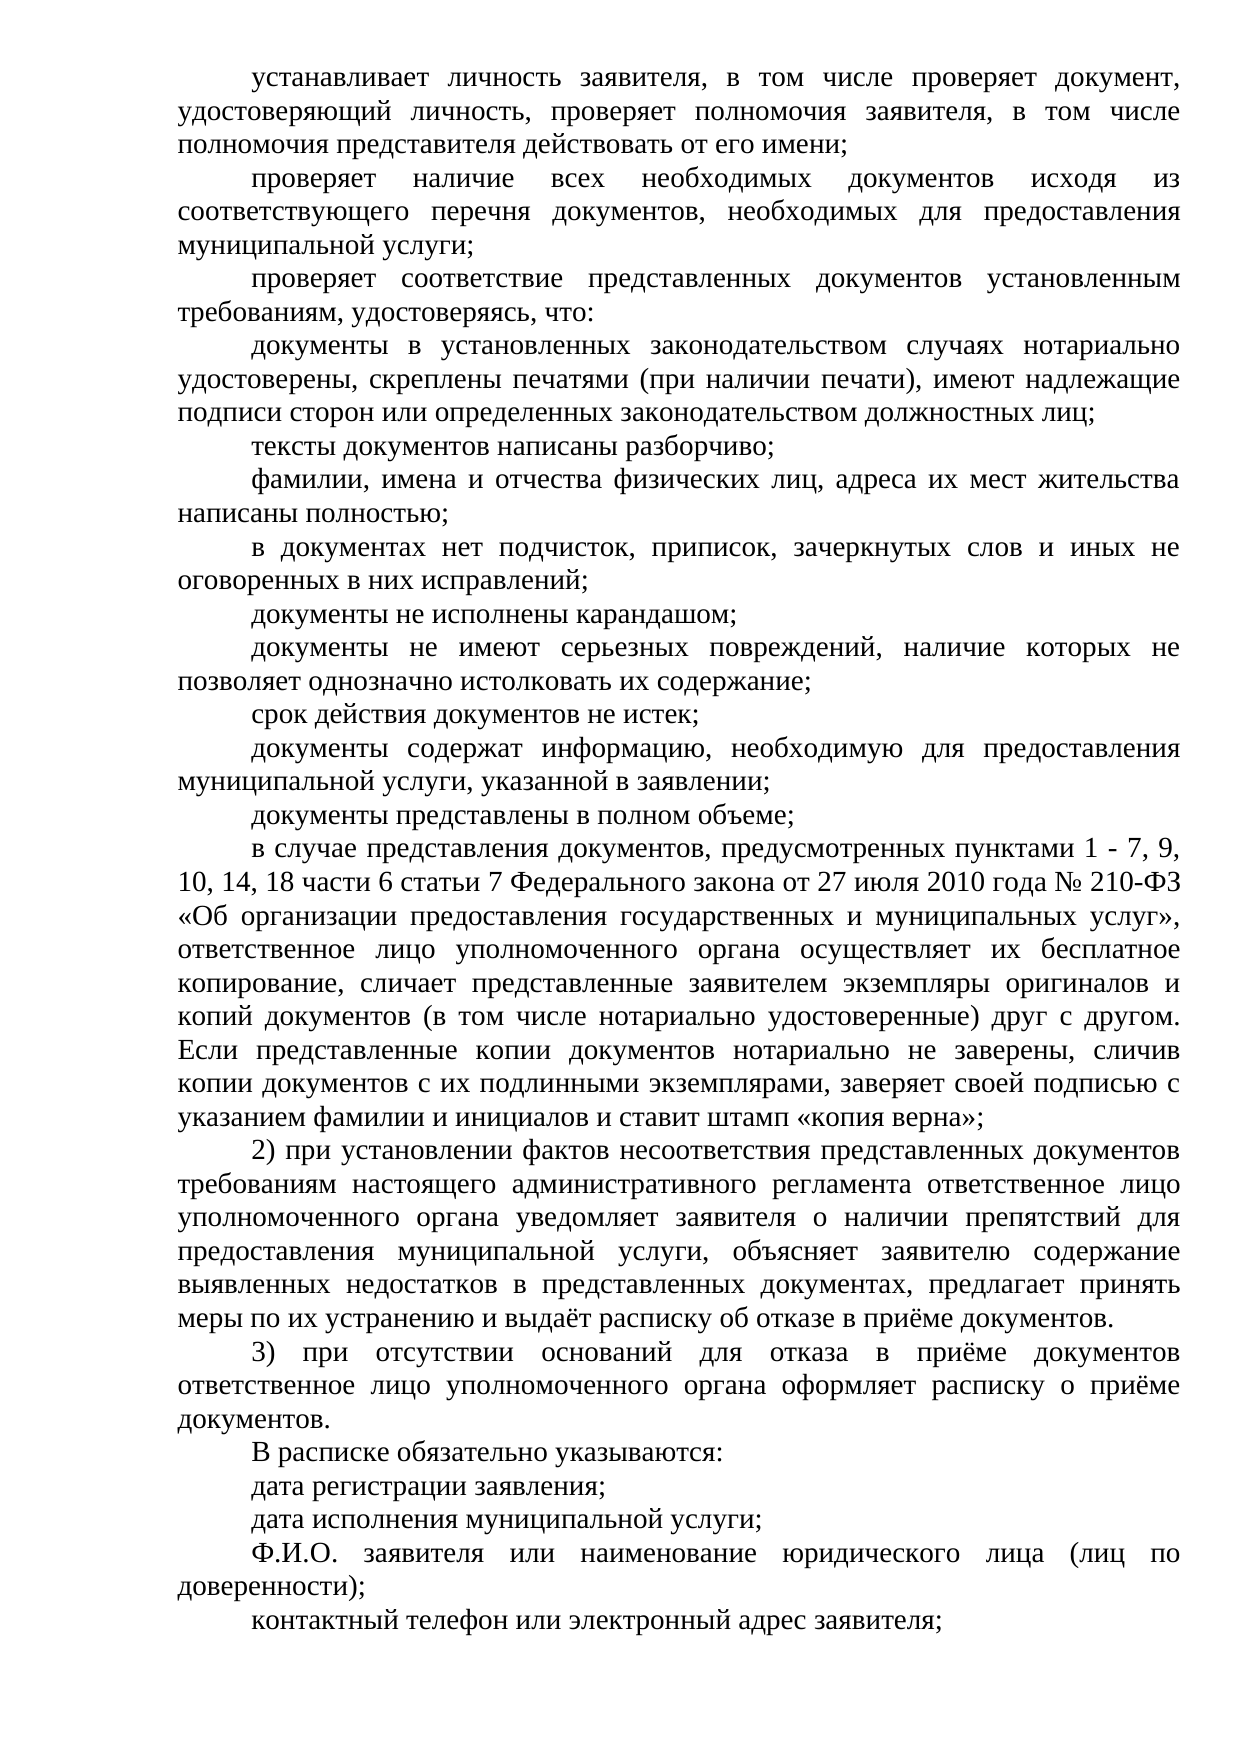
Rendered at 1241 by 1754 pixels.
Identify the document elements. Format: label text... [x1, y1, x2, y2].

text фамилии, имена и отчества физических лиц, адреса их мест жительства написаны полностью; [177, 462, 1181, 529]
text документы содержат информацию, необходимую для предоставления муниципальной услуги, указанной в заявлении; [177, 730, 1181, 797]
text устанавливает личность заявителя, в том числе проверяет документ, удостоверяющий личность, проверяет полномочия заявителя, в том числе полномочия представителя действовать от его имени; [177, 59, 1181, 160]
text срок действия документов не истек; [177, 696, 1181, 730]
text проверяет наличие всех необходимых документов исходя из соответствующего перечня документов, необходимых для предоставления муниципальной услуги; [177, 160, 1181, 260]
text в случае представления документов, предусмотренных пунктами 1 - 7, 9, 10, 14, 18 части 6 статьи 7 Федерального закона от 27 июля 2010 года № 210-ФЗ «Об организации предоставления государственных и муниципальных услуг», ответственное лицо уполномоченного органа осуществляет их бесплатное копирование, сличает представленные заявителем экземпляры оригиналов и копий документов (в том числе нотариально удостоверенные) друг с другом. Если представленные копии документов нотариально не заверены, сличив копии документов с их подлинными экземплярами, заверяет своей подписью с указанием фамилии и инициалов и ставит штамп «копия верна»; [177, 831, 1181, 1132]
text дата регистрации заявления; [177, 1468, 1181, 1501]
text в документах нет подчисток, приписок, зачеркнутых слов и иных не оговоренных в них исправлений; [177, 529, 1181, 596]
text Ф.И.О. заявителя или наименование юридического лица (лиц по доверенности); [177, 1535, 1181, 1602]
text тексты документов написаны разборчиво; [177, 428, 1181, 462]
text 3) при отсутствии оснований для отказа в приёме документов ответственное лицо уполномоченного органа оформляет расписку о приёме документов. [177, 1334, 1181, 1434]
text 2) при установлении фактов несоответствия представленных документов требованиям настоящего административного регламента ответственное лицо уполномоченного органа уведомляет заявителя о наличии препятствий для предоставления муниципальной услуги, объясняет заявителю содержание выявленных недостатков в представленных документах, предлагает принять меры по их устранению и выдаёт расписку об отказе в приёме документов. [177, 1132, 1181, 1334]
text документы не исполнены карандашом; [177, 596, 1181, 629]
text документы представлены в полном объеме; [177, 797, 1181, 831]
text В расписке обязательно указываются: [177, 1434, 1181, 1468]
text документы в установленных законодательством случаях нотариально удостоверены, скреплены печатями (при наличии печати), имеют надлежащие подписи сторон или определенных законодательством должностных лиц; [177, 327, 1181, 428]
text проверяет соответствие представленных документов установленным требованиям, удостоверяясь, что: [177, 260, 1181, 327]
text дата исполнения муниципальной услуги; [177, 1501, 1181, 1535]
text контактный телефон или электронный адрес заявителя; [177, 1602, 1181, 1636]
text документы не имеют серьезных повреждений, наличие которых не позволяет однозначно истолковать их содержание; [177, 629, 1181, 696]
